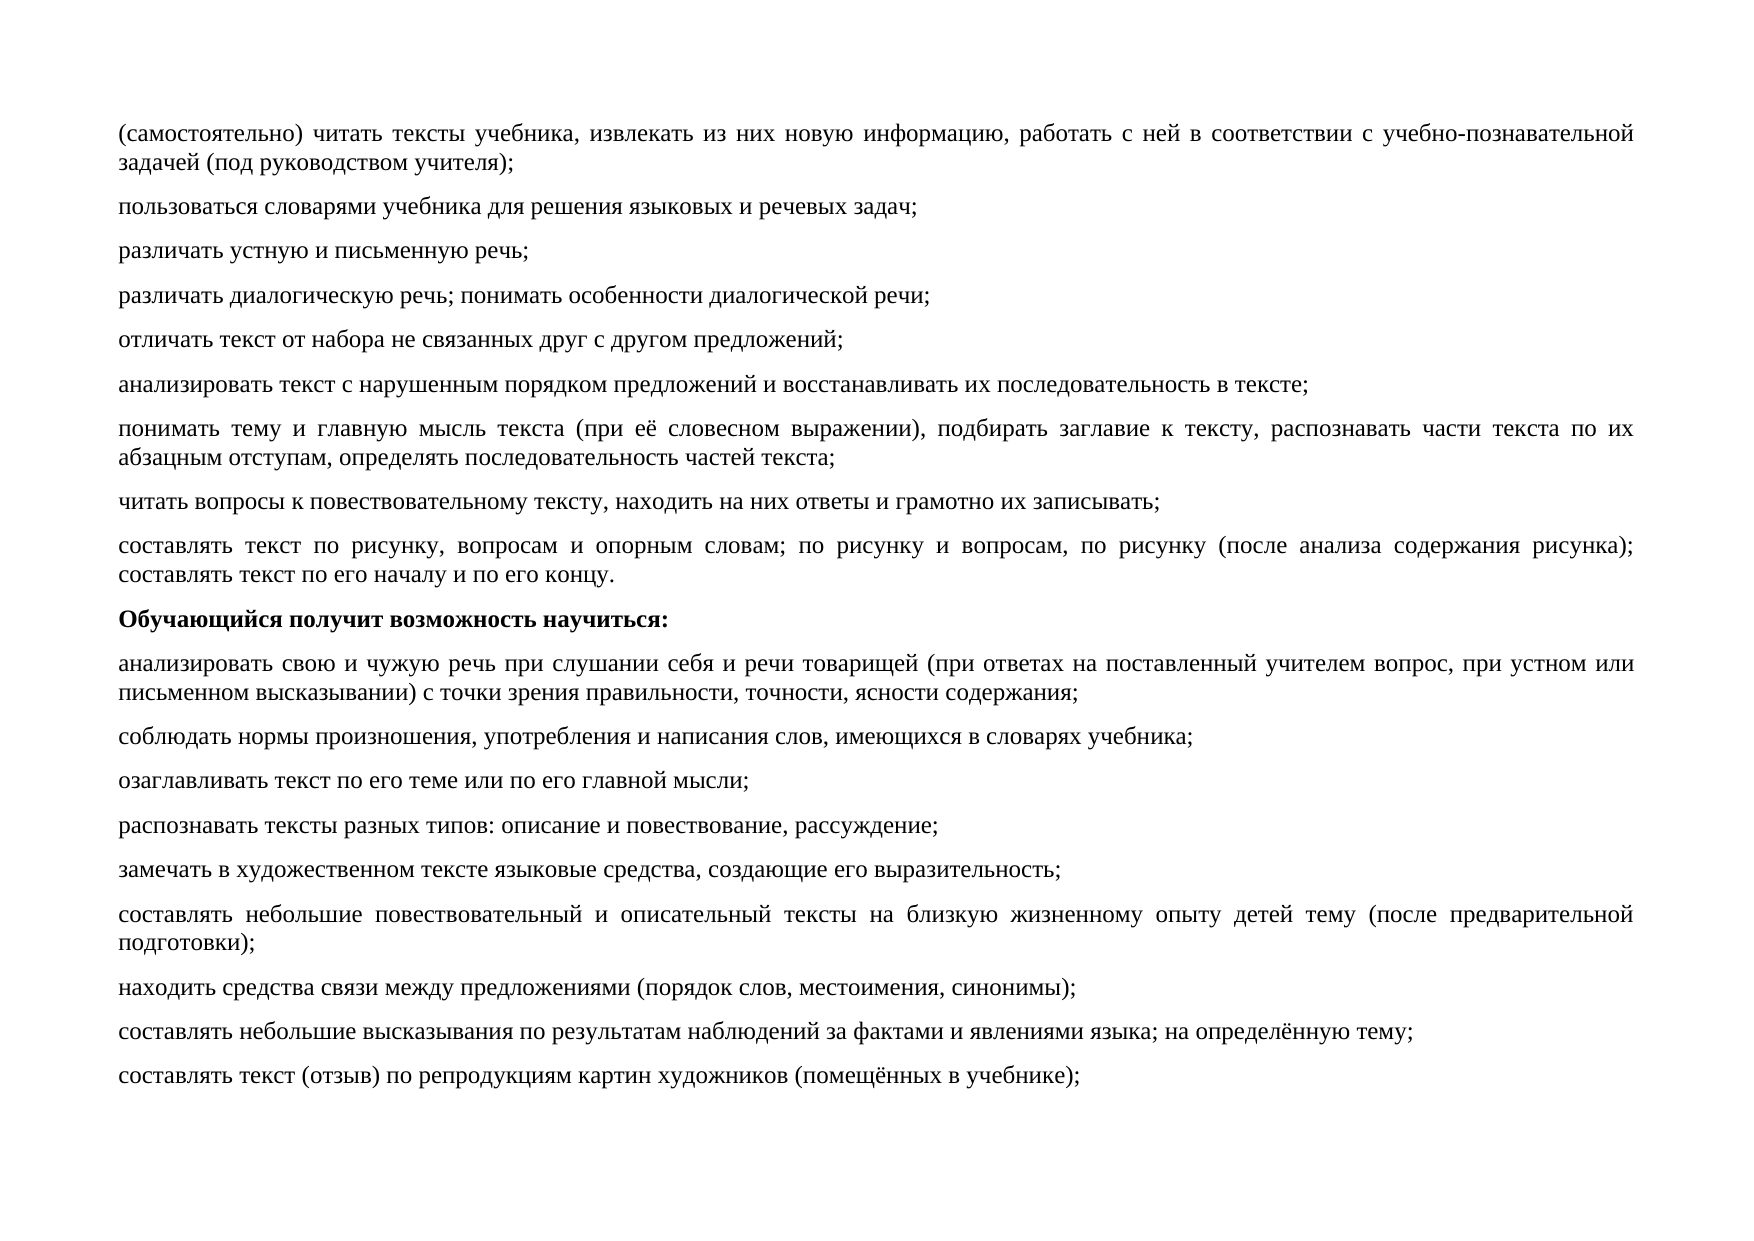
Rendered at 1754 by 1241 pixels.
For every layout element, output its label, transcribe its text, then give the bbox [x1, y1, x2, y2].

text распознавать тексты разных типов: описание и повествование, рассуждение; [118, 810, 1636, 839]
text различать устную и письменную речь; [118, 236, 1636, 264]
text (самостоятельно) читать тексты учебника, извлекать из них новую информацию, работать с ней в соответствии с учебно-познавательной задачей (под руководством учителя); [118, 118, 1636, 176]
text различать диалогическую речь; понимать особенности диалогической речи; [118, 280, 1636, 309]
text понимать тему и главную мысль текста (при её словесном выражении), подбирать заглавие к тексту, распознавать части текста по их абзацным отступам, определять последовательность частей текста; [118, 413, 1636, 471]
text читать вопросы к повествовательному тексту, находить на них ответы и грамотно их записывать; [118, 486, 1636, 515]
text соблюдать нормы произношения, употребления и написания слов, имеющихся в словарях учебника; [118, 721, 1636, 750]
text находить средства связи между предложениями (порядок слов, местоимения, синонимы); [118, 972, 1636, 1001]
text анализировать текст с нарушенным порядком предложений и восстанавливать их последовательность в тексте; [118, 369, 1636, 397]
text озаглавливать текст по его теме или по его главной мысли; [118, 766, 1636, 794]
text Обучающийся получит возможность научиться: [118, 604, 1636, 632]
text составлять небольшие высказывания по результатам наблюдений за фактами и явлениями языка; на определённую тему; [118, 1016, 1636, 1045]
text составлять текст (отзыв) по репродукциям картин художников (помещённых в учебнике); [118, 1061, 1636, 1089]
text отличать текст от набора не связанных друг с другом предложений; [118, 324, 1636, 353]
text составлять текст по рисунку, вопросам и опорным словам; по рисунку и вопросам, по рисунку (после анализа содержания рисунка); составлять текст по его началу и по его концу. [118, 531, 1636, 588]
text пользоваться словарями учебника для решения языковых и речевых задач; [118, 191, 1636, 220]
text анализировать свою и чужую речь при слушании себя и речи товарищей (при ответах на поставленный учителем вопрос, при устном или письменном высказывании) с точки зрения правильности, точности, ясности содержания; [118, 648, 1636, 706]
text замечать в художественном тексте языковые средства, создающие его выразительность; [118, 854, 1636, 883]
text составлять небольшие повествовательный и описательный тексты на близкую жизненному опыту детей тему (после предварительной подготовки); [118, 899, 1636, 956]
